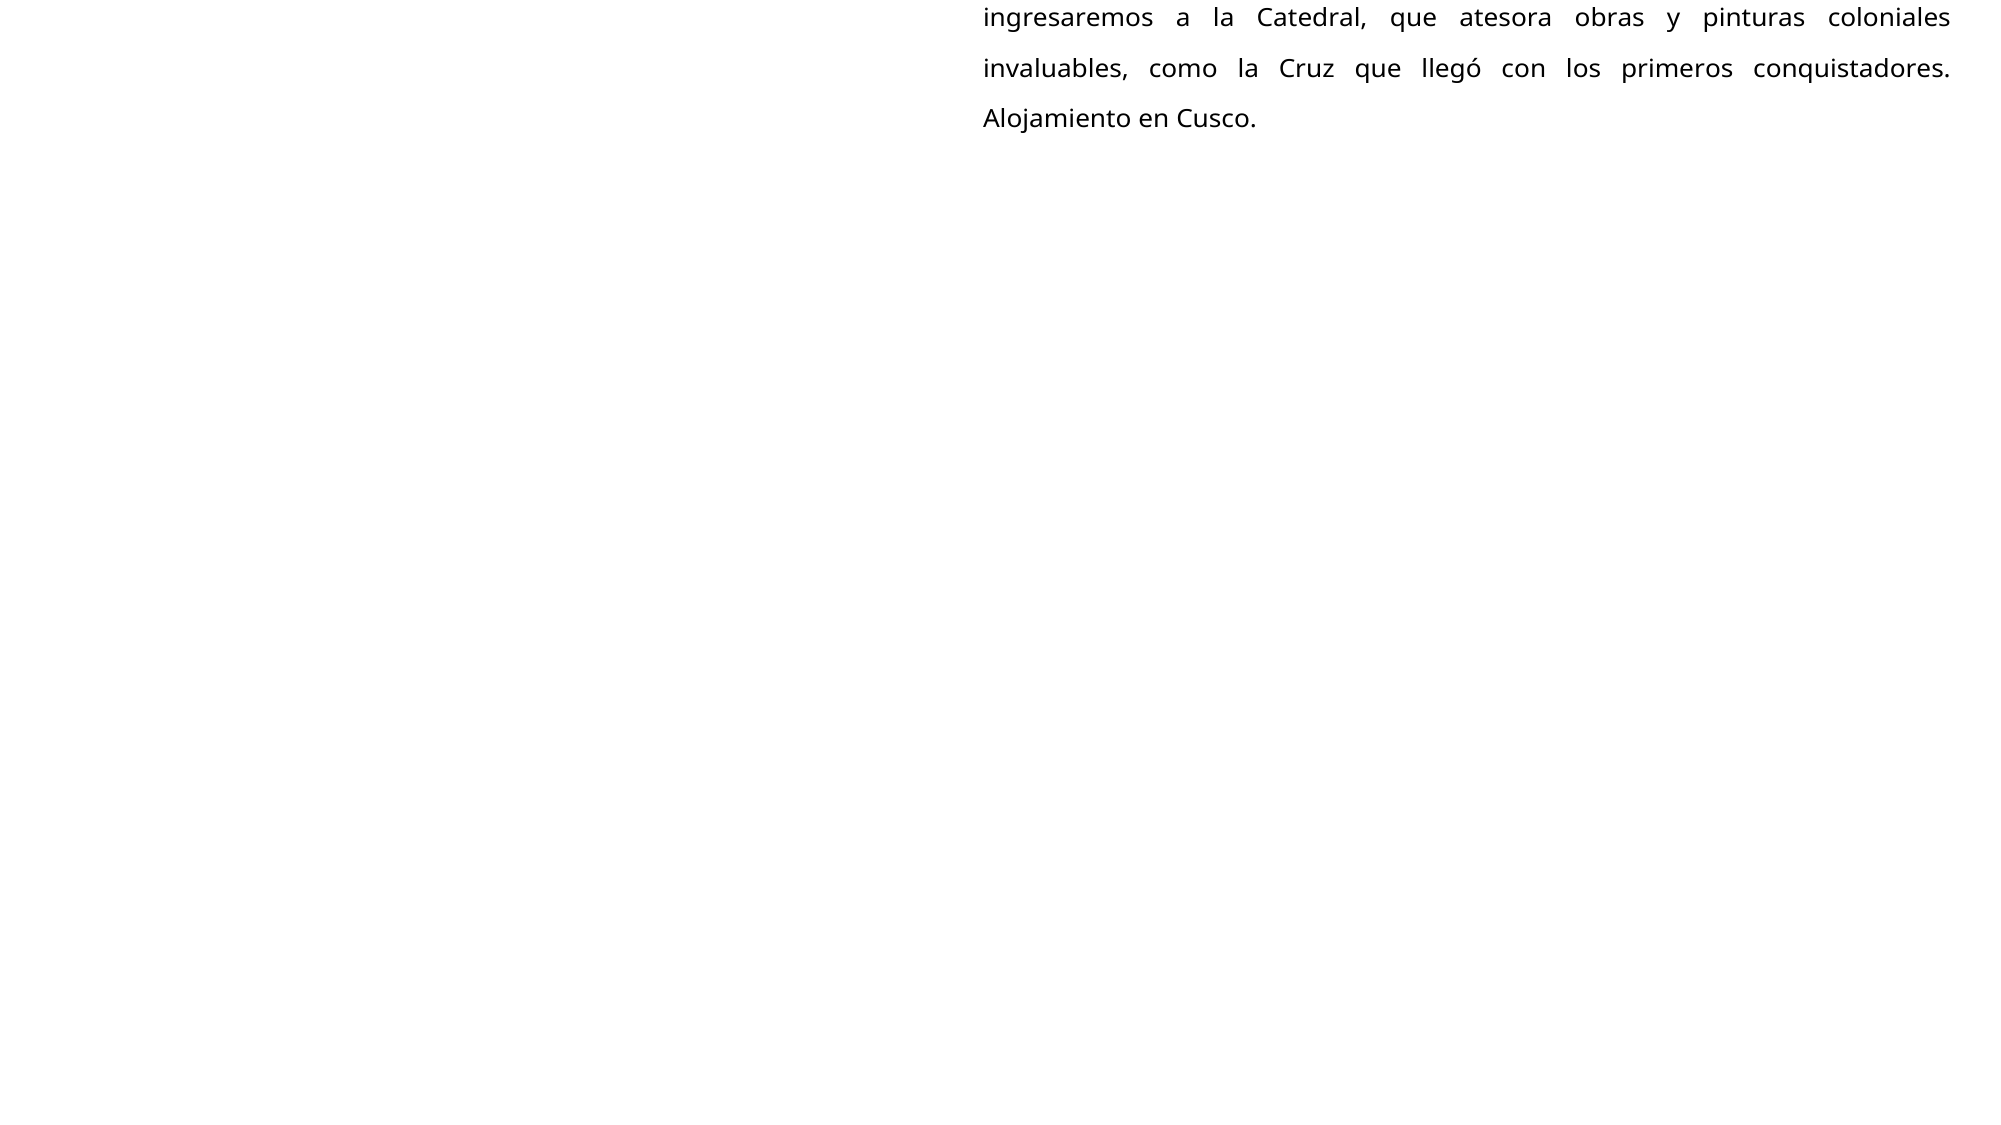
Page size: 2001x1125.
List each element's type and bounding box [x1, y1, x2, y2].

text [983, 0, 1952, 135]
